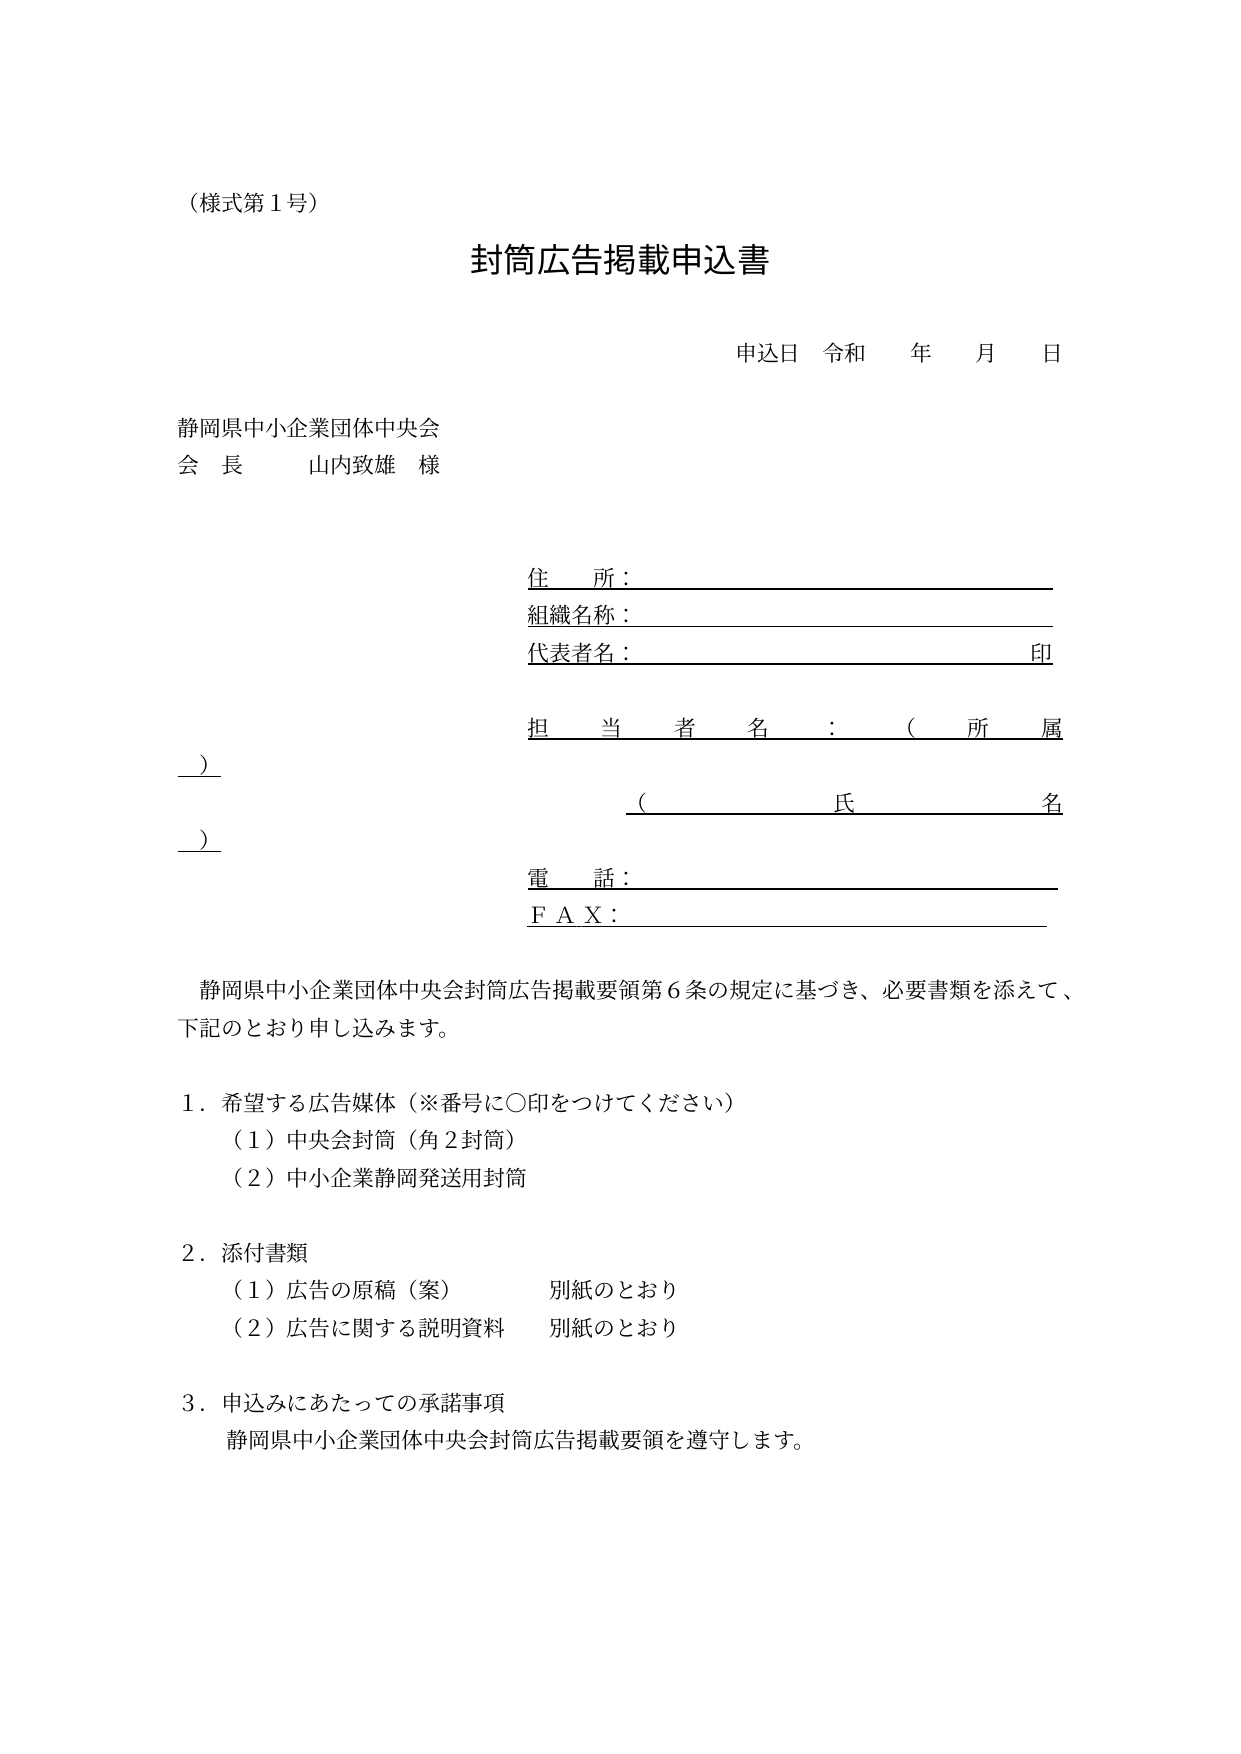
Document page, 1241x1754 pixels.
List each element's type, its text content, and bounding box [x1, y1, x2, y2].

text ２．添付書類 [177, 1233, 1063, 1271]
text ３．申込みにあたっての承諾事項 [177, 1383, 1063, 1421]
text （１）中央会封筒（角２封筒） [177, 1121, 1063, 1158]
text 会 長 山内致雄 様 [177, 446, 1063, 483]
text ＦＡＸ： [177, 896, 1063, 933]
text （様式第１号） [177, 183, 1063, 221]
text 電 話： [177, 858, 1063, 896]
text （２）中小企業静岡発送用封筒 [177, 1158, 1063, 1196]
text 静岡県中小企業団体中央会封筒広告掲載要領を遵守します。 [177, 1421, 1063, 1458]
text 担当者名：（所属 ） [177, 708, 1063, 783]
text 静岡県中小企業団体中央会 [177, 408, 1063, 446]
text 静岡県中小企業団体中央会封筒広告掲載要領第６条の規定に基づき、必要書類を添えて、下記のとおり申し込みます。 [177, 971, 1063, 1046]
text 封筒広告掲載申込書 [177, 221, 1063, 296]
text 組織名称： [177, 596, 1063, 633]
text （氏名 ） [177, 783, 1063, 858]
text 代表者名： 印 [177, 633, 1063, 671]
text 申込日 令和 年 月 日 [177, 333, 1063, 371]
text 住 所： [177, 558, 1063, 596]
text （２）広告に関する説明資料 別紙のとおり [177, 1308, 1063, 1346]
text １．希望する広告媒体（※番号に○印をつけてください） [177, 1083, 1063, 1121]
text （１）広告の原稿（案） 別紙のとおり [177, 1271, 1063, 1308]
